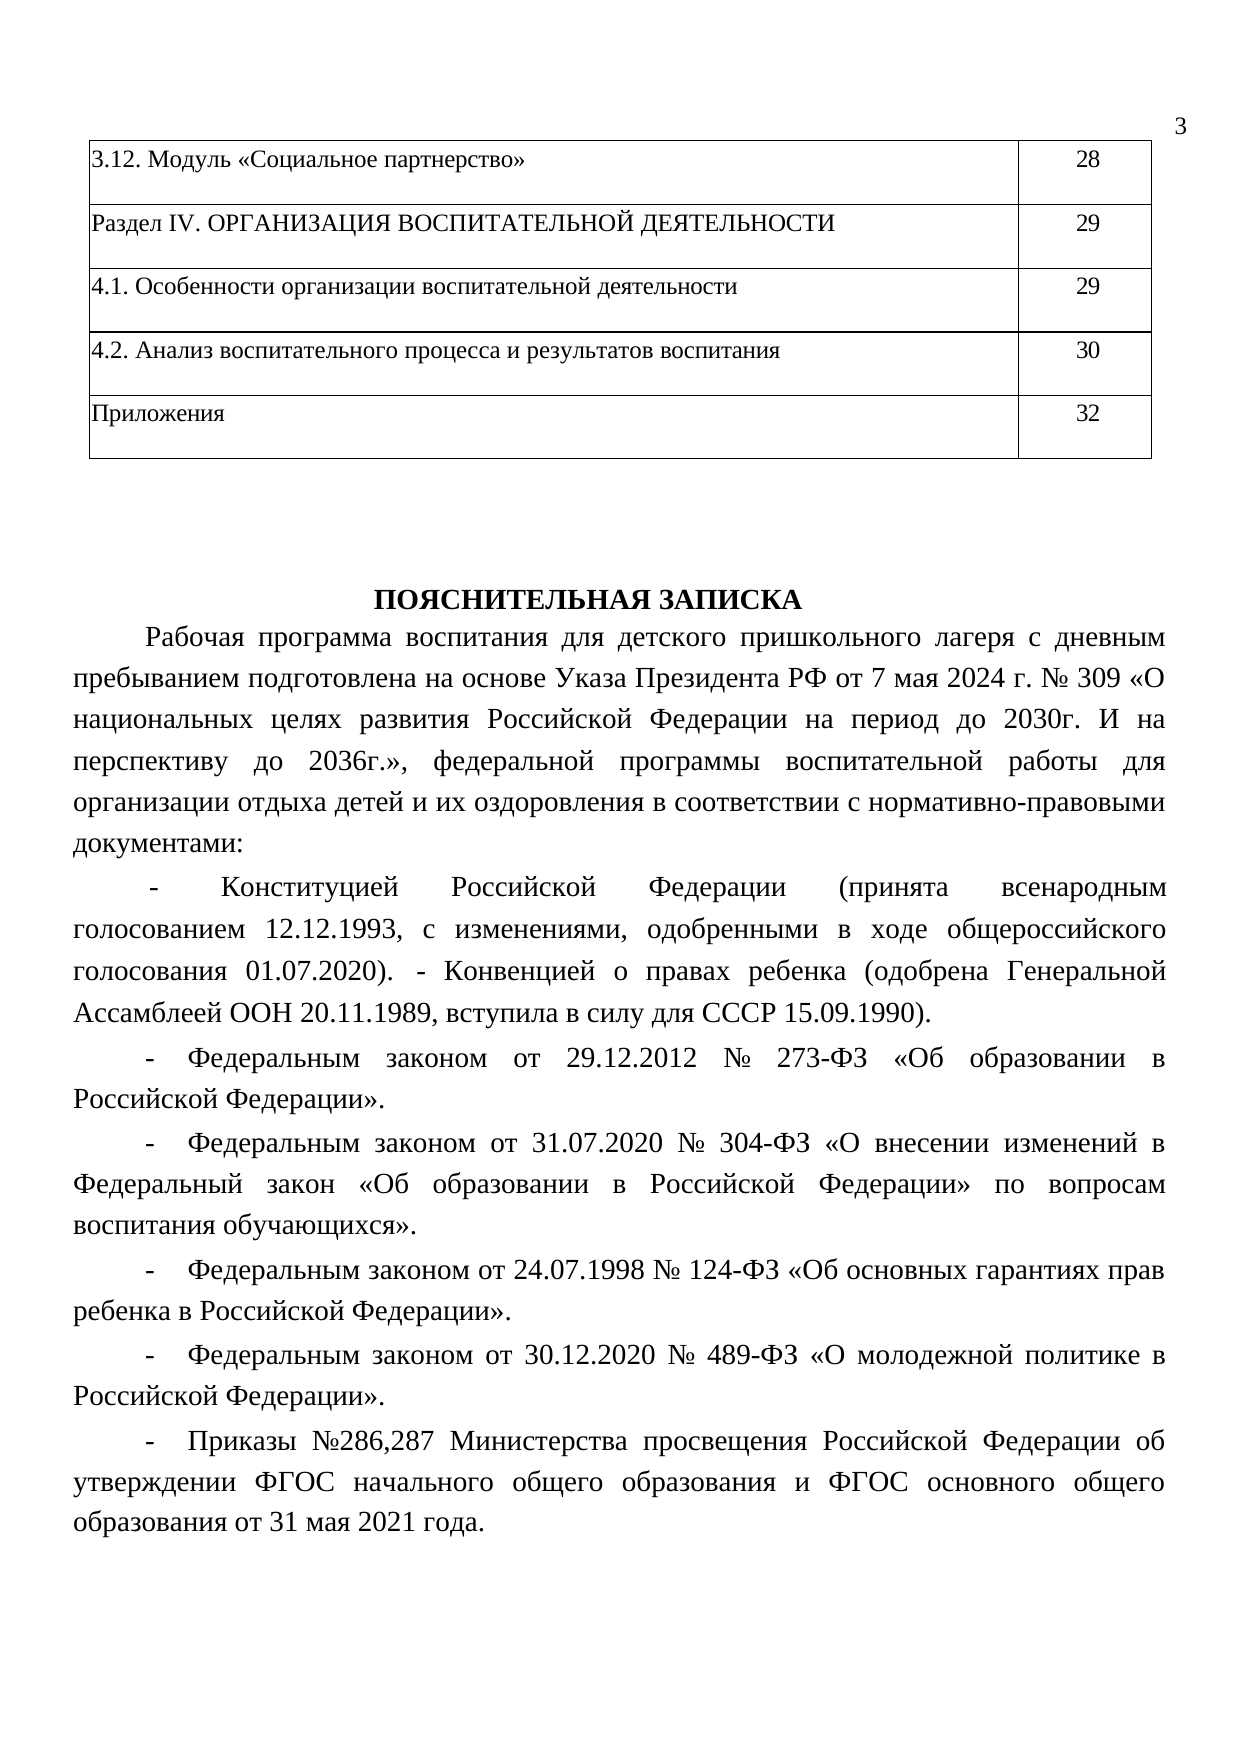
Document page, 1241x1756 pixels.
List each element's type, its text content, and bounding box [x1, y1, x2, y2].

table_header 28 [1019, 141, 1151, 204]
text Рабочая программа воспитания для детского пришкольного лагеря с дневным пребыванием подготовлена на основе Указа Президента РФ от 7 мая 2024 г. № 309 «О национальных целях развития Российской Федерации на период до 2030г. И на перспективу до 2036г.», федеральной программы воспитательной работы для организации отдыха детей и их оздоровления в соответствии с нормативно-правовыми документами: [73, 619, 1167, 859]
table_cell 4.1. Особенности организации воспитательной деятельности [90, 269, 1018, 331]
table_cell 29 [1019, 205, 1151, 268]
table_cell 30 [1019, 333, 1151, 394]
table_cell Раздел IV. ОРГАНИЗАЦИЯ ВОСПИТАТЕЛЬНОЙ ДЕЯТЕЛЬНОСТИ [90, 205, 1018, 268]
table_cell 29 [1019, 269, 1151, 331]
text ПОЯСНИТЕЛЬНАЯ ЗАПИСКА [29, 582, 1146, 615]
list Федеральным законом от 24.07.1998 № 124-ФЗ «Об основных гарантиях прав ребенка в Российской Федерации». [73, 1252, 1166, 1326]
list Федеральным законом от 31.07.2020 № 304-ФЗ «О внесении изменений в Федеральный закон «Об образовании в Российской Федерации» по вопросам воспитания обучающихся». [73, 1125, 1167, 1241]
table_cell Приложения [90, 396, 1018, 458]
list Федеральным законом от 30.12.2020 № 489-ФЗ «О молодежной политике в Российской Федерации». [73, 1337, 1167, 1412]
table_header 3.12. Модуль «Социальное партнерство» [90, 141, 1018, 204]
table_cell 32 [1019, 396, 1151, 458]
list Федеральным законом от 29.12.2012 № 273-ФЗ «Об образовании в Российской Федерации». [73, 1040, 1167, 1114]
list Конституцией Российской Федерации (принята всенародным голосованием 12.12.1993, с изменениями, одобренными в ходе общероссийского голосования 01.07.2020). - Конвенцией о правах ребенка (одобрена Генеральной Ассамблеей ООН 20.11.1989, вступила в силу для СССР 15.09.1990). [73, 869, 1167, 1029]
table_cell 4.2. Анализ воспитательного процесса и результатов воспитания [90, 333, 1018, 394]
list Приказы №286,287 Министерства просвещения Российской Федерации об утверждении ФГОС начального общего образования и ФГОС основного общего образования от 31 мая 2021 года. [73, 1423, 1166, 1538]
